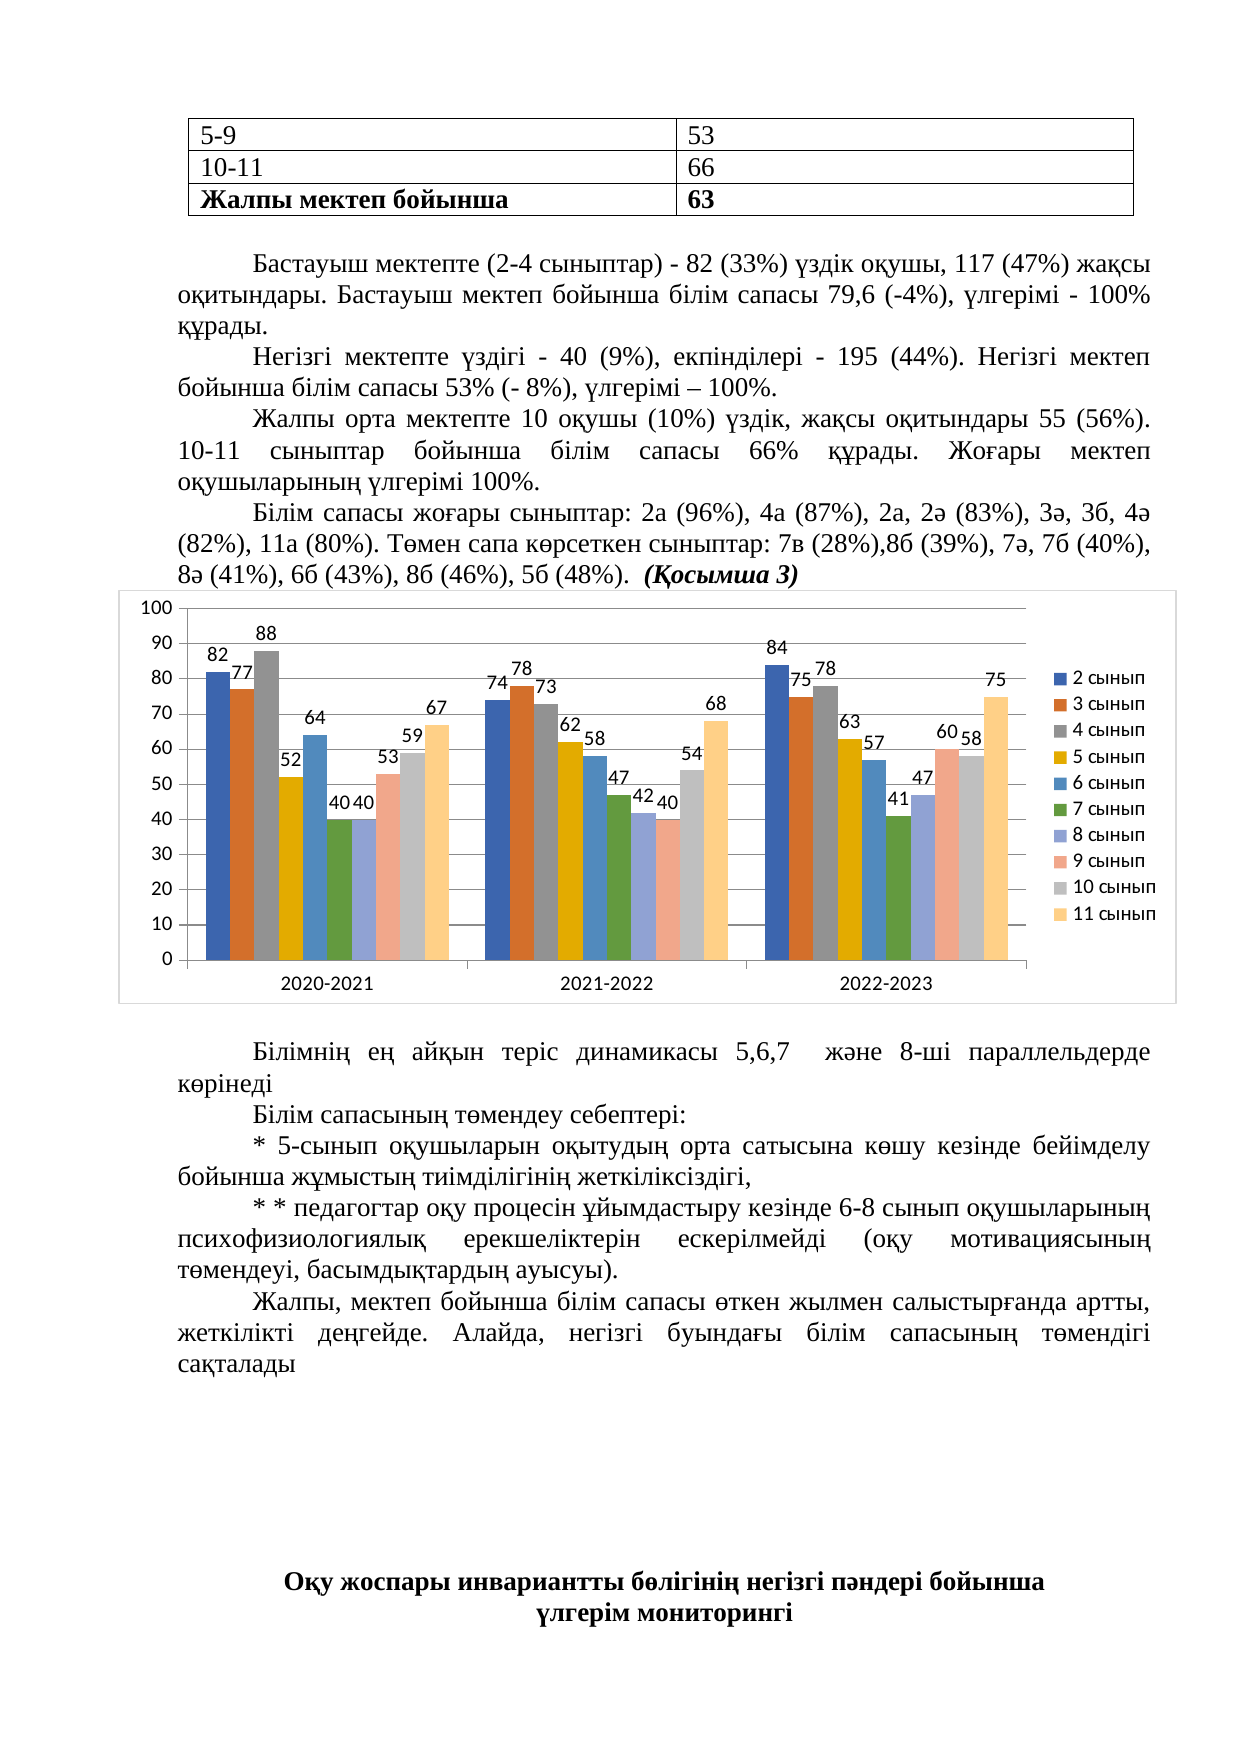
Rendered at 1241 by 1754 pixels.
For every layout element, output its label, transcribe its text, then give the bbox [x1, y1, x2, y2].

text үлгерім мониторингі [177, 1596, 1152, 1627]
text Білімнің ең айқын теріс динамикасы 5,6,7 және 8-ші параллельдерде көрінеді [177, 1036, 1152, 1098]
text Жалпы, мектеп бойынша білім сапасы өткен жылмен салыстырғанда артты, жеткілікті деңгейде. Алайда, негізгі буындағы білім сапасының төмендігі сақталады [177, 1285, 1152, 1378]
text Оқу жоспары инвариантты бөлігінің негізгі пәндері бойынша [177, 1565, 1152, 1596]
table_cell 66 [677, 151, 1133, 182]
table_cell 63 [677, 184, 1133, 215]
text Білім сапасы жоғары сыныптар: 2а (96%), 4а (87%), 2а, 2ә (83%), 3ә, 3б, 4ә (82%), 11а (80%). Төмен сапа көрсеткен сыныптар: 7в (28%),8б (39%), 7ә, 7б (40%), 8ә (41%), 6б (43%), 8б (46%), 5б (48%). (Қосымша 3) [177, 496, 1152, 589]
table_cell 5-9 [189, 119, 676, 150]
text * * педагогтар оқу процесін ұйымдастыру кезінде 6-8 сынып оқушыларының психофизиологиялық ерекшеліктерін ескерілмейді (оқу мотивациясының төмендеуі, басымдықтардың ауысуы). [177, 1191, 1152, 1285]
text * 5-сынып оқушыларын оқытудың орта сатысына көшу кезінде бейімделу бойынша жұмыстың тиімділігінің жеткіліксіздігі, [177, 1129, 1152, 1191]
text Жалпы орта мектепте 10 оқушы (10%) үздік, жақсы оқитындары 55 (56%). 10-11 сыныптар бойынша білім сапасы 66% құрады. Жоғары мектеп оқушыларының үлгерімі 100%. [177, 403, 1152, 496]
table_cell 10-11 [189, 151, 676, 182]
text Негізгі мектепте үздігі - 40 (9%), екпінділері - 195 (44%). Негізгі мектеп бойынша білім сапасы 53% (- 8%), үлгерімі – 100%. [177, 340, 1152, 403]
table_cell Жалпы мектеп бойынша [189, 184, 676, 215]
text Бастауыш мектепте (2-4 сыныптар) - 82 (33%) үздік оқушы, 117 (47%) жақсы оқитындары. Бастауыш мектеп бойынша білім сапасы 79,6 (-4%), үлгерімі - 100% құрады. [177, 247, 1152, 340]
table_cell 53 [677, 119, 1133, 150]
text Білім сапасының төмендеу себептері: [177, 1098, 1152, 1129]
